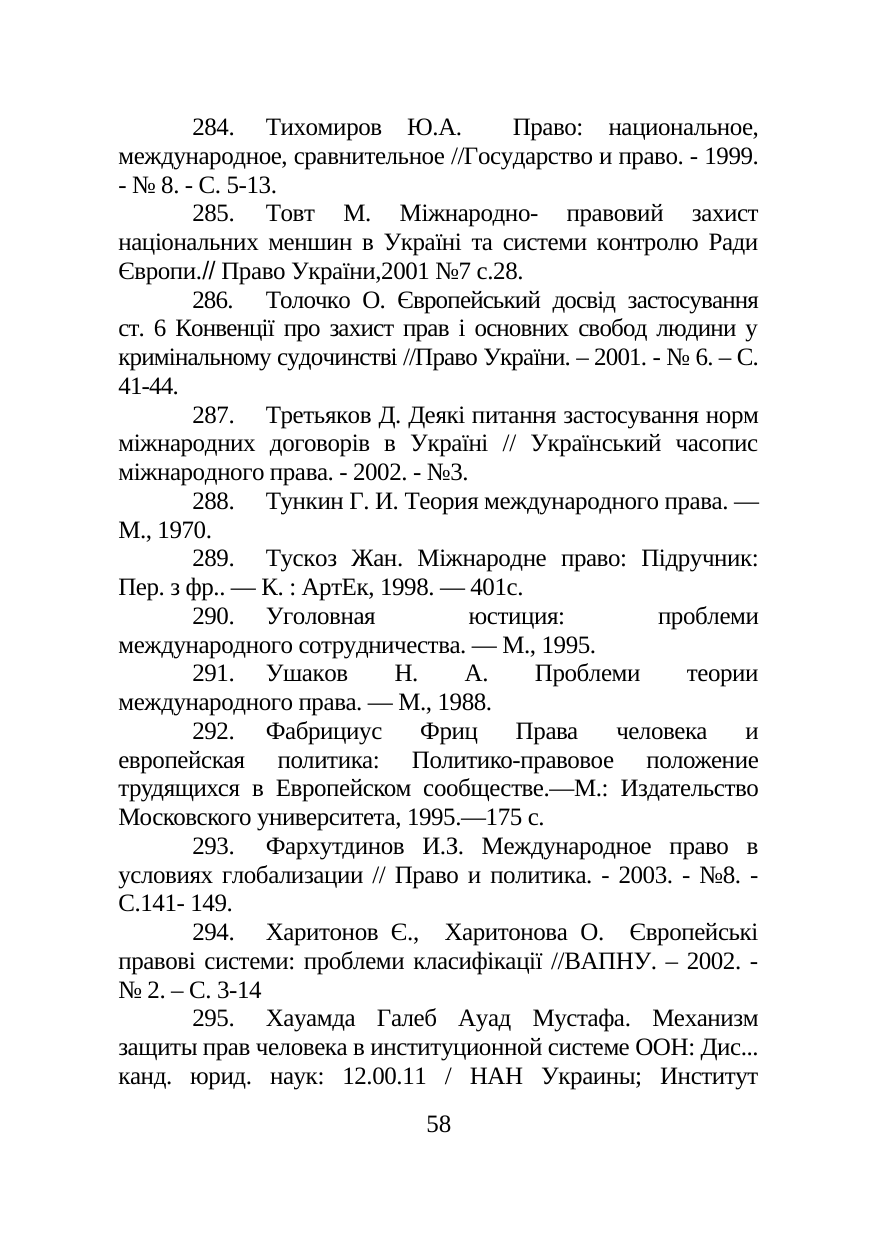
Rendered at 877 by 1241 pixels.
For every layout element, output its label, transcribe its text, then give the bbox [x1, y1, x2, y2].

list Уголовная юстиция: проблеми международного сотрудничества. — М., 1995. [118, 601, 759, 658]
list Ушаков Н. А. Проблеми теории международного права. — М., 1988. [118, 658, 759, 716]
list Тункин Г. И. Теория международного права. — М., 1970. [118, 486, 759, 543]
list Харитонов Є., Харитонова О. Європейські правові системи: проблеми класифікації //ВАПНУ. – 2002. - № 2. – С. 3-14 [118, 917, 759, 1003]
list Третьяков Д. Деякі питання застосування норм міжнародних договорів в Україні // Український часопис міжнародного права. - 2002. - №3. [118, 400, 759, 486]
list Тихомиров Ю.А. Право: национальное, международное, сравнительное //Государство и право. - 1999. - № 8. - С. 5-13. [118, 112, 759, 198]
list Фабрициус Фриц Права человека и европейская политика: Политико-правовое положение трудящихся в Европейском сообществе.—М.: Издательство Московского университета, 1995.—175 с. [118, 716, 759, 831]
list Фархутдинов И.З. Международное право в условиях глобализации // Право и политика. - 2003. - №8. - С.141- 149. [118, 831, 759, 917]
list Толочко О. Європейський досвід застосування ст. 6 Конвенції про захист прав і основних свобод людини у кримінальному судочинстві //Право України. – 2001. - № 6. – С. 41-44. [118, 285, 759, 400]
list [118, 1003, 759, 1090]
list Тускоз Жан. Міжнародне право: Підручник: Пер. з фр.. — К. : АртЕк, 1998. — 401с. [118, 543, 759, 601]
list Товт М. Міжнародно- правовий захист національних меншин в Україні та системи контролю Ради Європи. Право України,2001 №7 с.28. [118, 198, 759, 285]
